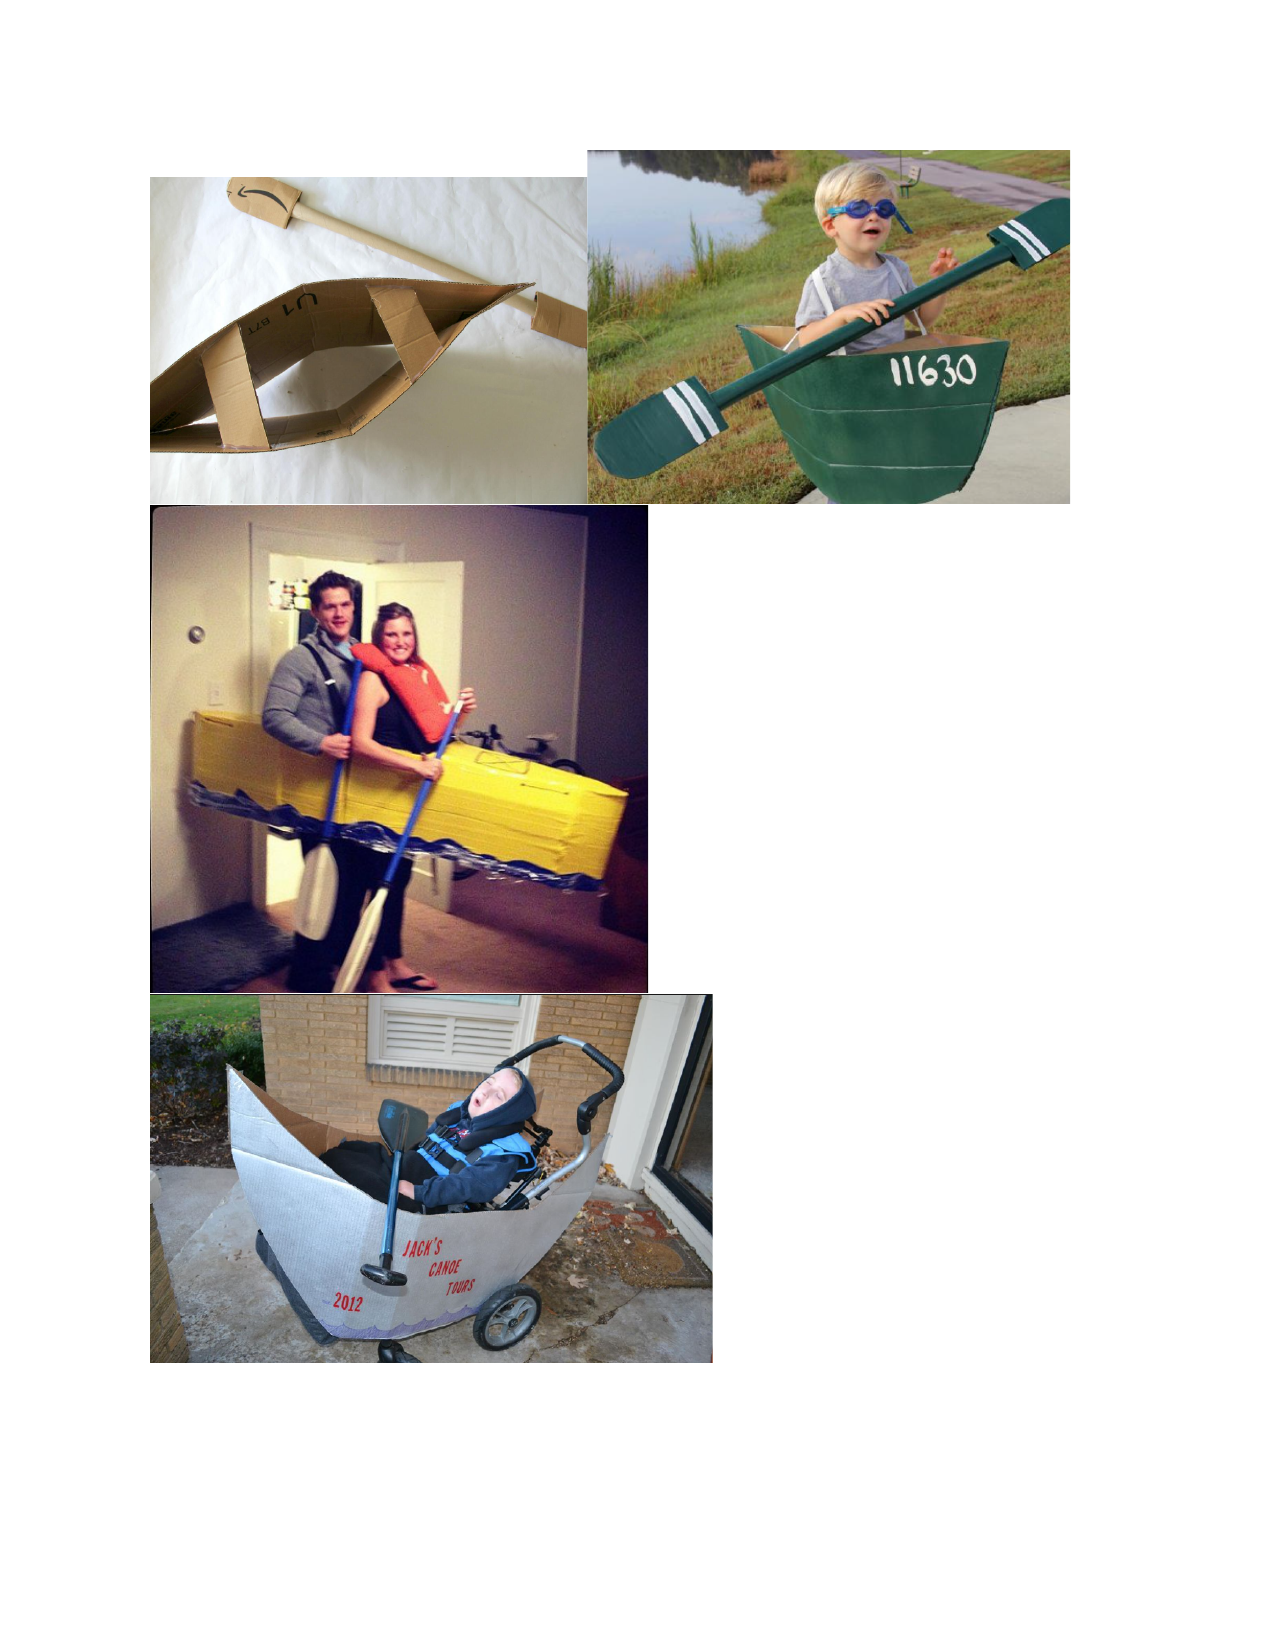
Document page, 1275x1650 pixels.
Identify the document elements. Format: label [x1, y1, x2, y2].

picture [150, 150, 1071, 504]
picture [150, 994, 713, 1363]
picture [150, 505, 649, 993]
